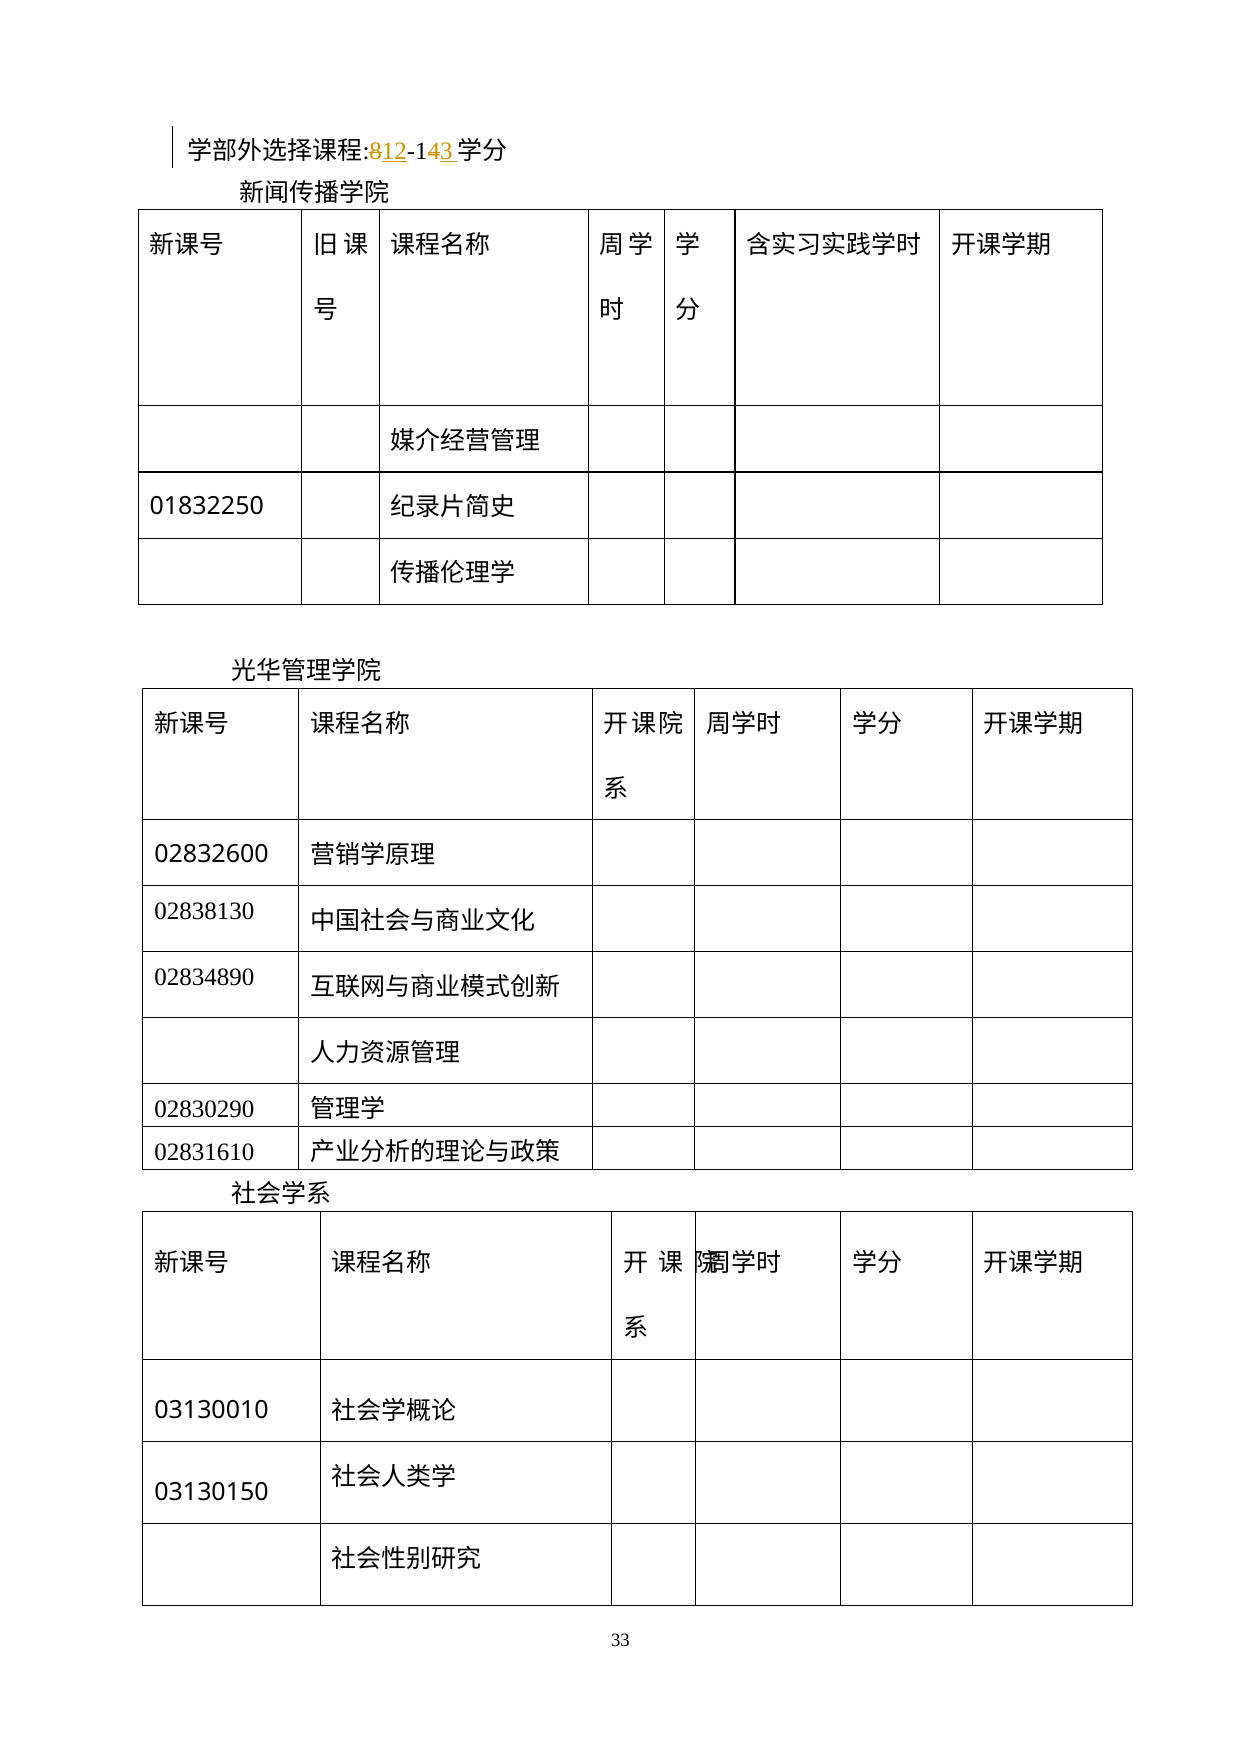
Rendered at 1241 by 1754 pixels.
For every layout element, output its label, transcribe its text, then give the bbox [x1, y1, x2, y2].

table_cell [593, 1018, 694, 1083]
table_cell 中国社会与商业文化 [299, 886, 592, 951]
table_cell [143, 1018, 298, 1083]
table_cell 营销学原理 [299, 820, 592, 885]
table_header 课程名称 [380, 210, 588, 405]
table_cell 产业分析的理论与政策 [299, 1127, 592, 1168]
text 社会学系 [187, 1170, 1053, 1211]
table_cell [665, 473, 734, 537]
table_header 开课学期 [973, 689, 1132, 819]
table_cell 人力资源管理 [299, 1018, 592, 1083]
table_cell [589, 473, 664, 537]
table_cell 社会学概论 [321, 1360, 611, 1441]
table_header 开课院系 [593, 689, 694, 819]
table_cell [841, 952, 972, 1017]
table_cell [736, 406, 939, 471]
table_header 课程名称 [321, 1212, 611, 1358]
table_header 周学时 [695, 689, 840, 819]
table_cell [973, 1018, 1132, 1083]
table_cell 03130150 [143, 1442, 320, 1523]
text 光华管理学院 [187, 646, 1053, 688]
table_header 开课院系 [612, 1212, 695, 1358]
table_cell [841, 1360, 972, 1441]
table_cell [139, 539, 301, 603]
table_cell [143, 1524, 320, 1605]
table_cell [665, 406, 734, 471]
table_cell [612, 1524, 695, 1605]
table_header 课程名称 [299, 689, 592, 819]
table_cell [695, 1084, 840, 1126]
table_cell [841, 1018, 972, 1083]
table_header 新课号 [143, 1212, 320, 1358]
table_header 学分 [841, 1212, 972, 1358]
table_header 学分 [841, 689, 972, 819]
table_cell [940, 406, 1102, 471]
table_cell [665, 539, 734, 603]
table_cell [841, 820, 972, 885]
table_cell [841, 1524, 972, 1605]
table_cell 02834890 [143, 952, 298, 1017]
table_cell [973, 1524, 1132, 1605]
table_cell [940, 473, 1102, 537]
table_cell [973, 1442, 1132, 1523]
table_cell [589, 539, 664, 603]
table_cell [696, 1524, 840, 1605]
table_header 新课号 [139, 210, 301, 405]
table_header 新课号 [143, 689, 298, 819]
table_cell [841, 1127, 972, 1168]
table_cell [973, 1127, 1132, 1168]
table_cell [302, 539, 379, 603]
table_header 周学时 [696, 1212, 840, 1358]
table_cell [612, 1442, 695, 1523]
table_cell 纪录片简史 [380, 473, 588, 537]
table_cell [973, 820, 1132, 885]
table_cell [695, 1127, 840, 1168]
table_cell 02831610 [143, 1127, 298, 1168]
table_cell [736, 473, 939, 537]
table_cell 互联网与商业模式创新 [299, 952, 592, 1017]
table_cell [593, 1127, 694, 1168]
table_header 学分 [665, 210, 734, 405]
table_cell 传播伦理学 [380, 539, 588, 603]
text 学部外选择课程:-1学分 [187, 126, 1053, 168]
table_cell [841, 886, 972, 951]
table_cell [696, 1360, 840, 1441]
table_cell [841, 1442, 972, 1523]
table_cell 管理学 [299, 1084, 592, 1126]
table_cell [973, 1084, 1132, 1126]
table_cell 社会性别研究 [321, 1524, 611, 1605]
table_cell [139, 406, 301, 471]
table_cell [612, 1360, 695, 1441]
table_cell [593, 886, 694, 951]
table_cell [593, 952, 694, 1017]
table_cell 媒介经营管理 [380, 406, 588, 471]
table_header 旧课号 [302, 210, 379, 405]
table_header 周学时 [589, 210, 664, 405]
table_cell 03130010 [143, 1360, 320, 1441]
table_cell 01832250 [139, 473, 301, 537]
text 新闻传播学院 [239, 168, 1053, 209]
table_cell [302, 406, 379, 471]
table_cell [973, 952, 1132, 1017]
table_cell [695, 952, 840, 1017]
table_cell [593, 1084, 694, 1126]
table_cell [841, 1084, 972, 1126]
table_header 开课学期 [973, 1212, 1132, 1358]
table_cell 02830290 [143, 1084, 298, 1126]
table_cell [973, 1360, 1132, 1441]
table_cell [973, 886, 1132, 951]
table_cell 社会人类学 [321, 1442, 611, 1523]
table_cell [589, 406, 664, 471]
table_header 开课学期 [940, 210, 1102, 405]
table_cell [696, 1442, 840, 1523]
table_cell [593, 820, 694, 885]
table_cell [736, 539, 939, 603]
table_cell 02838130 [143, 886, 298, 951]
table_header 含实习实践学时 [736, 210, 939, 405]
table_cell [695, 886, 840, 951]
table_cell [695, 1018, 840, 1083]
table_cell [940, 539, 1102, 603]
table_cell [302, 473, 379, 537]
table_cell 02832600 [143, 820, 298, 885]
table_cell [695, 820, 840, 885]
